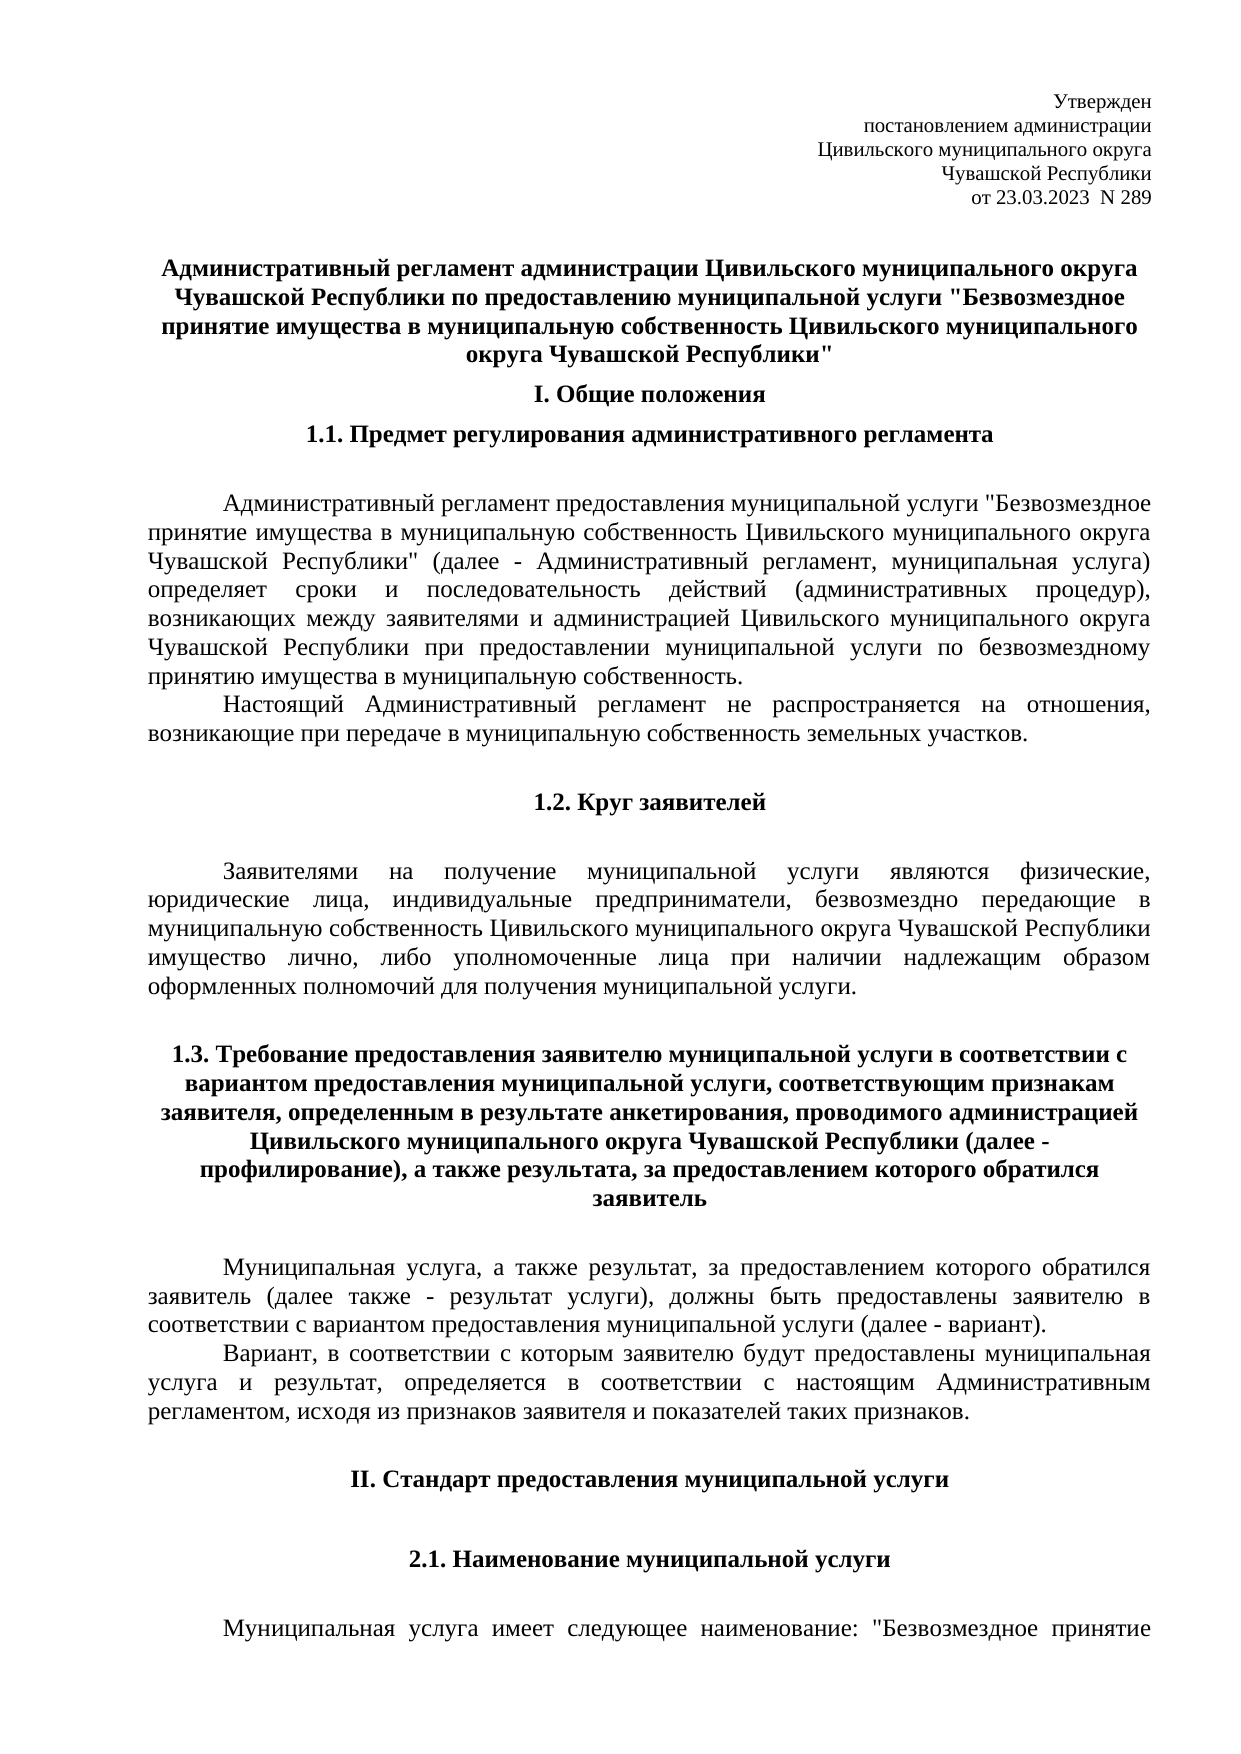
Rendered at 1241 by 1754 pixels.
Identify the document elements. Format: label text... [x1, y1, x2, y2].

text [148, 1613, 1152, 1642]
text Настоящий Административный регламент не распространяется на отношения, возникающие при передаче в муниципальную собственность земельных участков. [148, 689, 1152, 747]
text 2.1. Наименование муниципальной услуги [148, 1544, 1152, 1573]
text 1.2. Круг заявителей [148, 787, 1152, 816]
text Административный регламент администрации Цивильского муниципального округа Чувашской Республики по предоставлению муниципальной услуги "Безвозмездное принятие имущества в муниципальную собственность Цивильского муниципального округа Чувашской Республики" [148, 253, 1152, 368]
text Чувашской Республики от 23.03.2023 N 289 [148, 161, 1152, 209]
text Административный регламент предоставления муниципальной услуги "Безвозмездное принятие имущества в муниципальную собственность Цивильского муниципального округа Чувашской Республики" (далее - Административный регламент, муниципальная услуга) определяет сроки и последовательность действий (административных процедур), возникающих между заявителями и администрацией Цивильского муниципального округа Чувашской Республики при предоставлении муниципальной услуги по безвозмездному принятию имущества в муниципальную собственность. [148, 488, 1152, 689]
text Муниципальная услуга, а также результат, за предоставлением которого обратился заявитель (далее также - результат услуги), должны быть предоставлены заявителю в соответствии с вариантом предоставления муниципальной услуги (далее - вариант). [148, 1252, 1152, 1338]
text Утвержден постановлением администрации Цивильского муниципального округа [148, 89, 1152, 161]
text 1.1. Предмет регулирования административного регламента [148, 419, 1152, 448]
text 1.3. Требование предоставления заявителю муниципальной услуги в соответствии с вариантом предоставления муниципальной услуги, соответствующим признакам заявителя, определенным в результате анкетирования, проводимого администрацией Цивильского муниципального округа Чувашской Республики (далее - профилирование), а также результата, за предоставлением которого обратился заявитель [148, 1039, 1152, 1212]
text I. Общие положения [148, 379, 1152, 408]
text Заявителями на получение муниципальной услуги являются физические, юридические лица, индивидуальные предприниматели, безвозмездно передающие в муниципальную собственность Цивильского муниципального округа Чувашской Республики имущество лично, либо уполномоченные лица при наличии надлежащим образом оформленных полномочий для получения муниципальной услуги. [148, 856, 1152, 999]
text II. Стандарт предоставления муниципальной услуги [148, 1464, 1152, 1493]
text Вариант, в соответствии с которым заявителю будут предоставлены муниципальная услуга и результат, определяется в соответствии с настоящим Административным регламентом, исходя из признаков заявителя и показателей таких признаков. [148, 1338, 1152, 1424]
